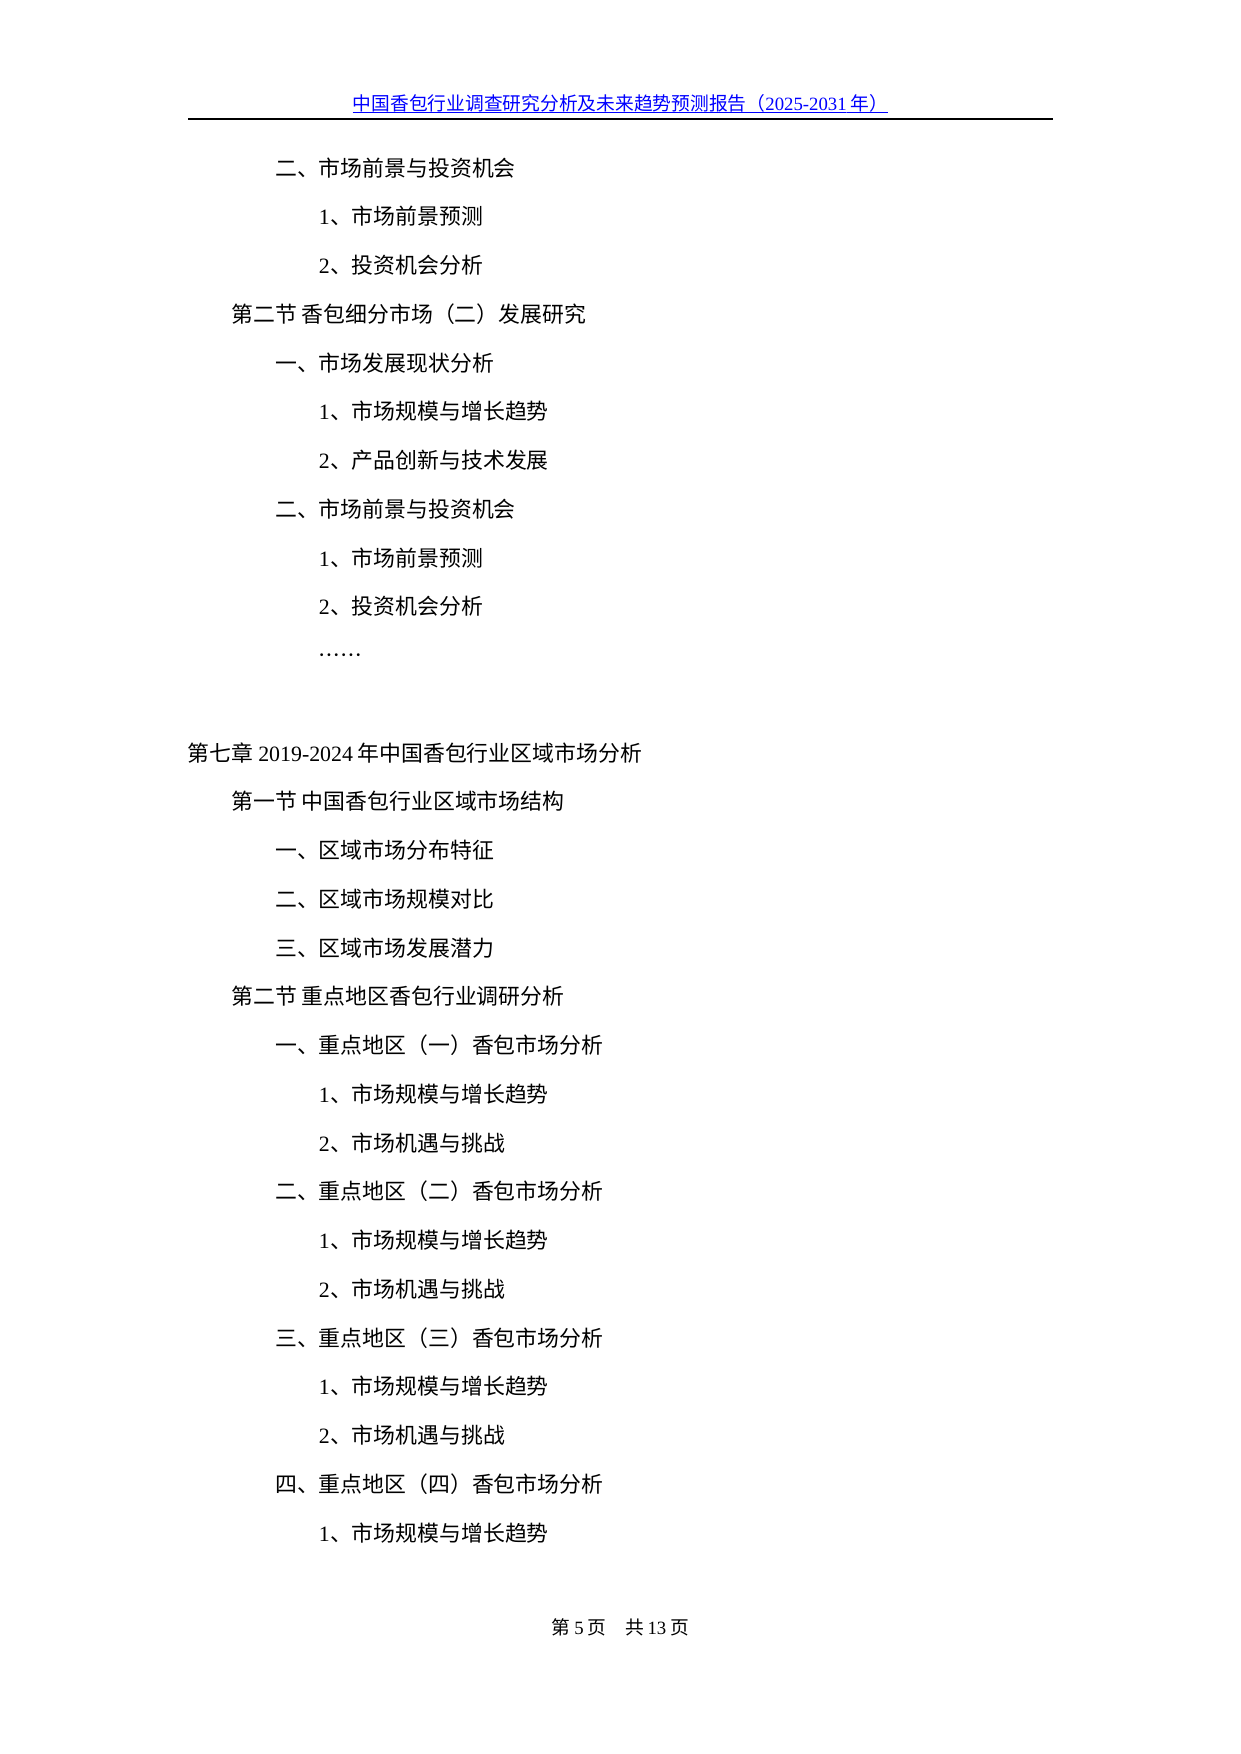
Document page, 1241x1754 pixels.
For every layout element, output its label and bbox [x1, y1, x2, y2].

text [187, 150, 1053, 1548]
